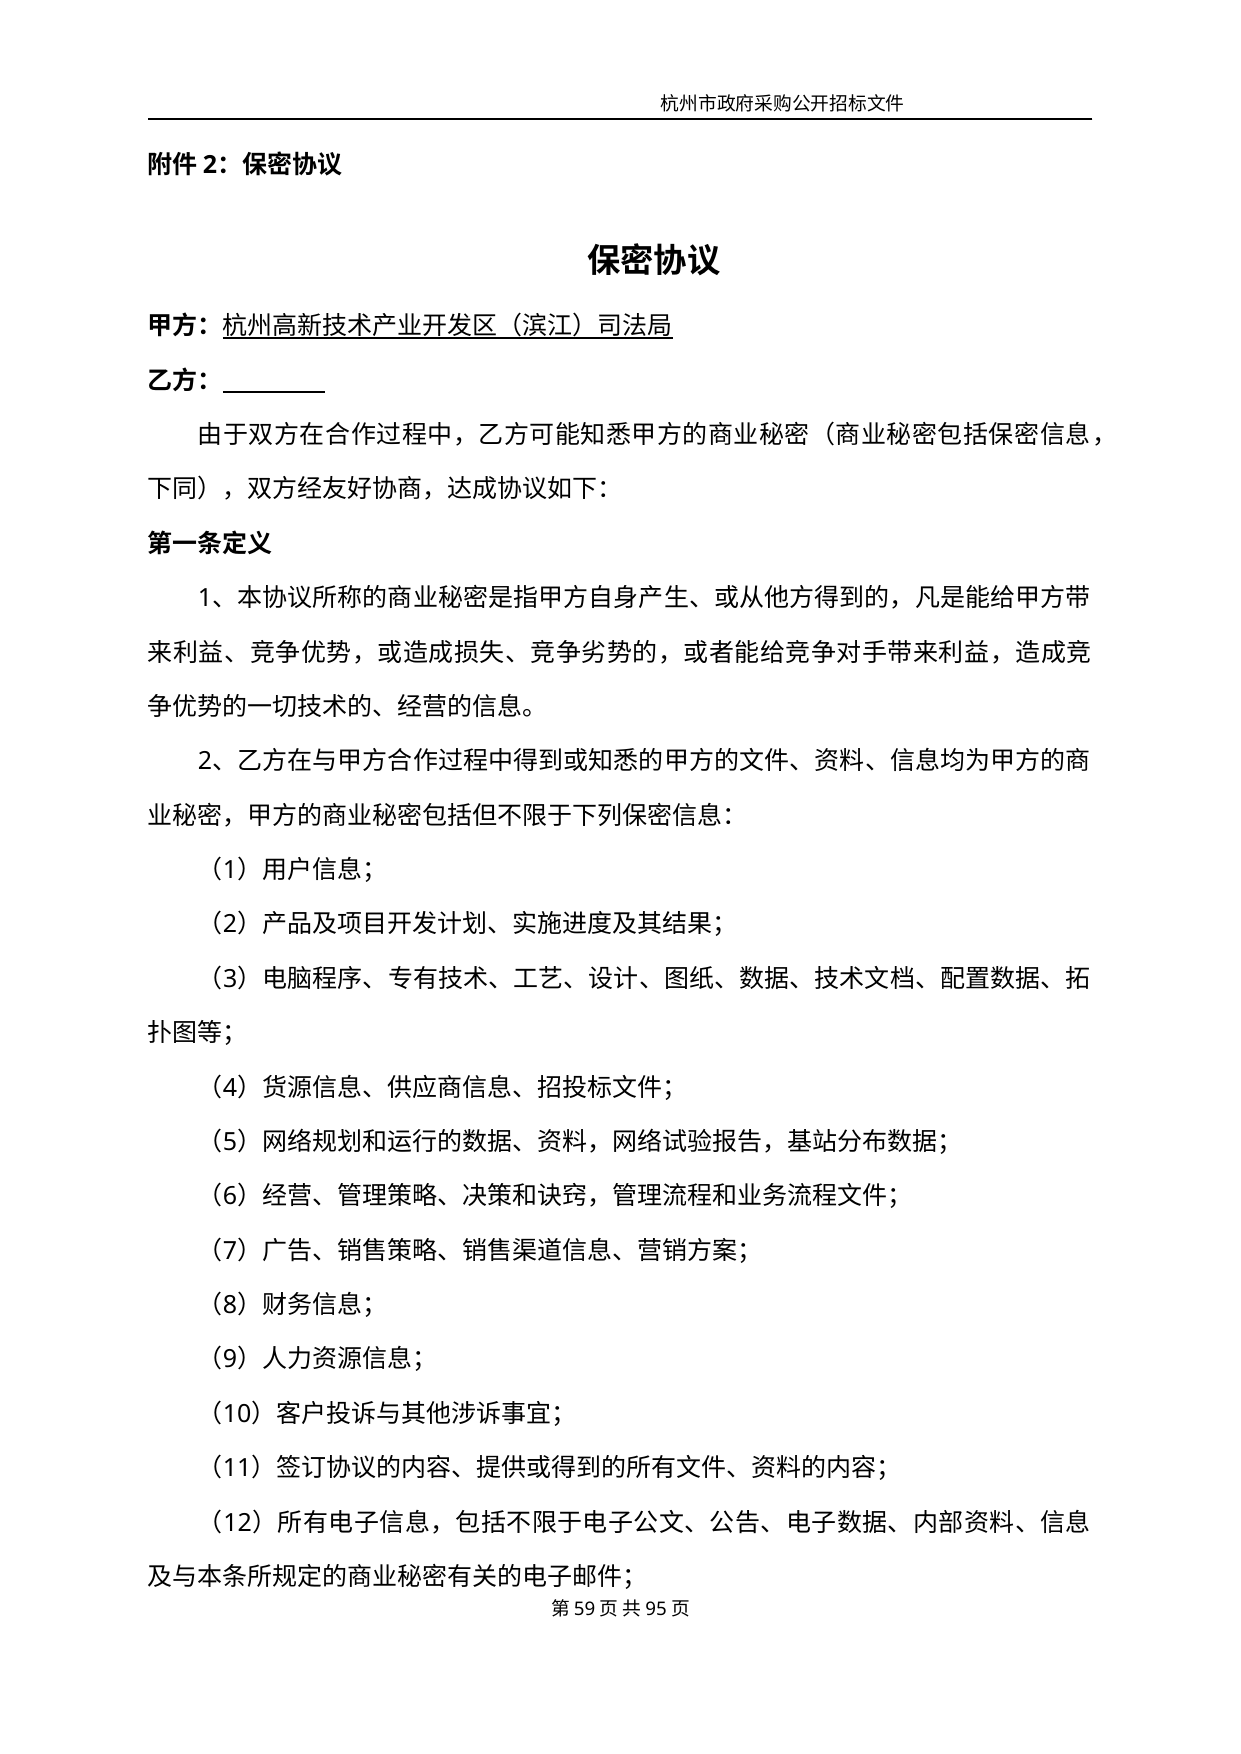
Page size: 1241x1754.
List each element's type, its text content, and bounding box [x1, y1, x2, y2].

text 附件2：保密协议 [148, 145, 1092, 181]
text （7）广告、销售策略、销售渠道信息、营销方案； [148, 1230, 1092, 1266]
text （6）经营、管理策略、决策和诀窍，管理流程和业务流程文件； [148, 1176, 1092, 1212]
text 2、乙方在与甲方合作过程中得到或知悉的甲方的文件、资料、信息均为甲方的商业秘密，甲方的商业秘密包括但不限于下列保密信息： [148, 741, 1092, 831]
text 乙方： [148, 360, 1092, 396]
text （1）用户信息； [148, 849, 1092, 886]
text 保密协议 [148, 233, 1092, 282]
text （9）人力资源信息； [148, 1339, 1092, 1375]
text （8）财务信息； [148, 1284, 1092, 1321]
text （5）网络规划和运行的数据、资料，网络试验报告，基站分布数据； [148, 1121, 1092, 1158]
text 1、本协议所称的商业秘密是指甲方自身产生、或从他方得到的，凡是能给甲方带来利益、竞争优势，或造成损失、竞争劣势的，或者能给竞争对手带来利益，造成竞争优势的一切技术的、经营的信息。 [148, 578, 1092, 723]
text （3）电脑程序、专有技术、工艺、设计、图纸、数据、技术文档、配置数据、拓扑图等； [148, 958, 1092, 1049]
text （10）客户投诉与其他涉诉事宜； [148, 1393, 1092, 1429]
text 由于双方在合作过程中，乙方可能知悉甲方的商业秘密（商业秘密包括保密信息，下同），双方经友好协商，达成协议如下： [148, 414, 1092, 505]
text （2）产品及项目开发计划、实施进度及其结果； [148, 904, 1092, 940]
text （4）货源信息、供应商信息、招投标文件； [148, 1067, 1092, 1103]
text （12）所有电子信息，包括不限于电子公文、公告、电子数据、内部资料、信息及与本条所规定的商业秘密有关的电子邮件； [148, 1502, 1092, 1593]
text （11）签订协议的内容、提供或得到的所有文件、资料的内容； [148, 1448, 1092, 1484]
text 第一条定义 [148, 523, 1092, 559]
text 甲方：杭州高新技术产业开发区（滨江）司法局 [148, 306, 1092, 342]
